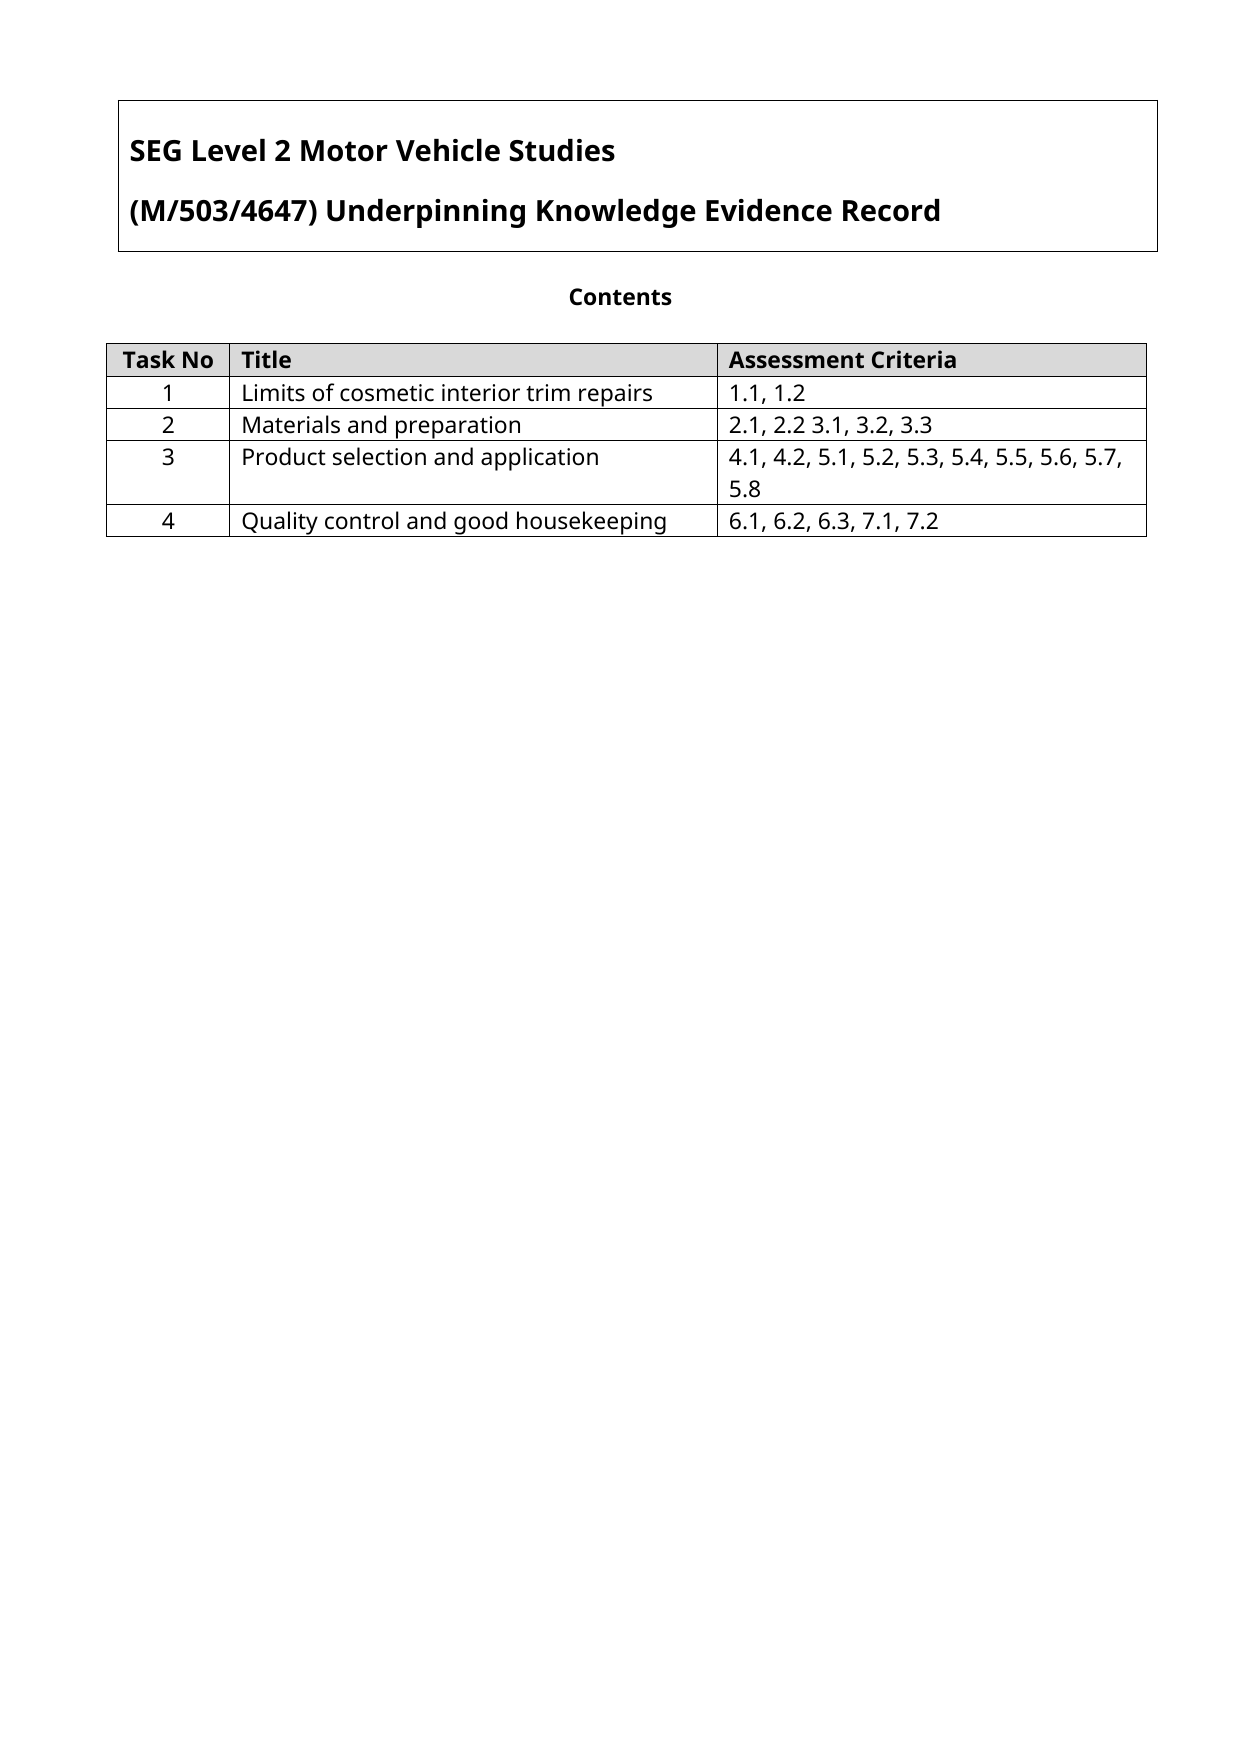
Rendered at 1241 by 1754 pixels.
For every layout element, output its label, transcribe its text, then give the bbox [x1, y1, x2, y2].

table_header Assessment Criteria [718, 344, 1146, 376]
table_cell 6.1, 6.2, 6.3, 7.1, 7.2 [718, 505, 1146, 536]
table_header Title [230, 344, 717, 376]
text Contents [106, 281, 1134, 312]
table_cell 3 [107, 441, 229, 504]
table_cell 2.1, 2.2 3.1, 3.2, 3.3 [718, 409, 1146, 440]
table_cell 4 [107, 505, 229, 536]
table_cell Materials and preparation [230, 409, 717, 440]
table_cell 1 [107, 377, 229, 408]
table_cell 2 [107, 409, 229, 440]
table_cell 4.1, 4.2, 5.1, 5.2, 5.3, 5.4, 5.5, 5.6, 5.7, 5.8 [718, 441, 1146, 504]
table_cell Product selection and application [230, 441, 717, 504]
table_cell Quality control and good housekeeping [230, 505, 717, 536]
table_cell Limits of cosmetic interior trim repairs [230, 377, 717, 408]
table_cell 1.1, 1.2 [718, 377, 1146, 408]
table_header Task No [107, 344, 229, 376]
